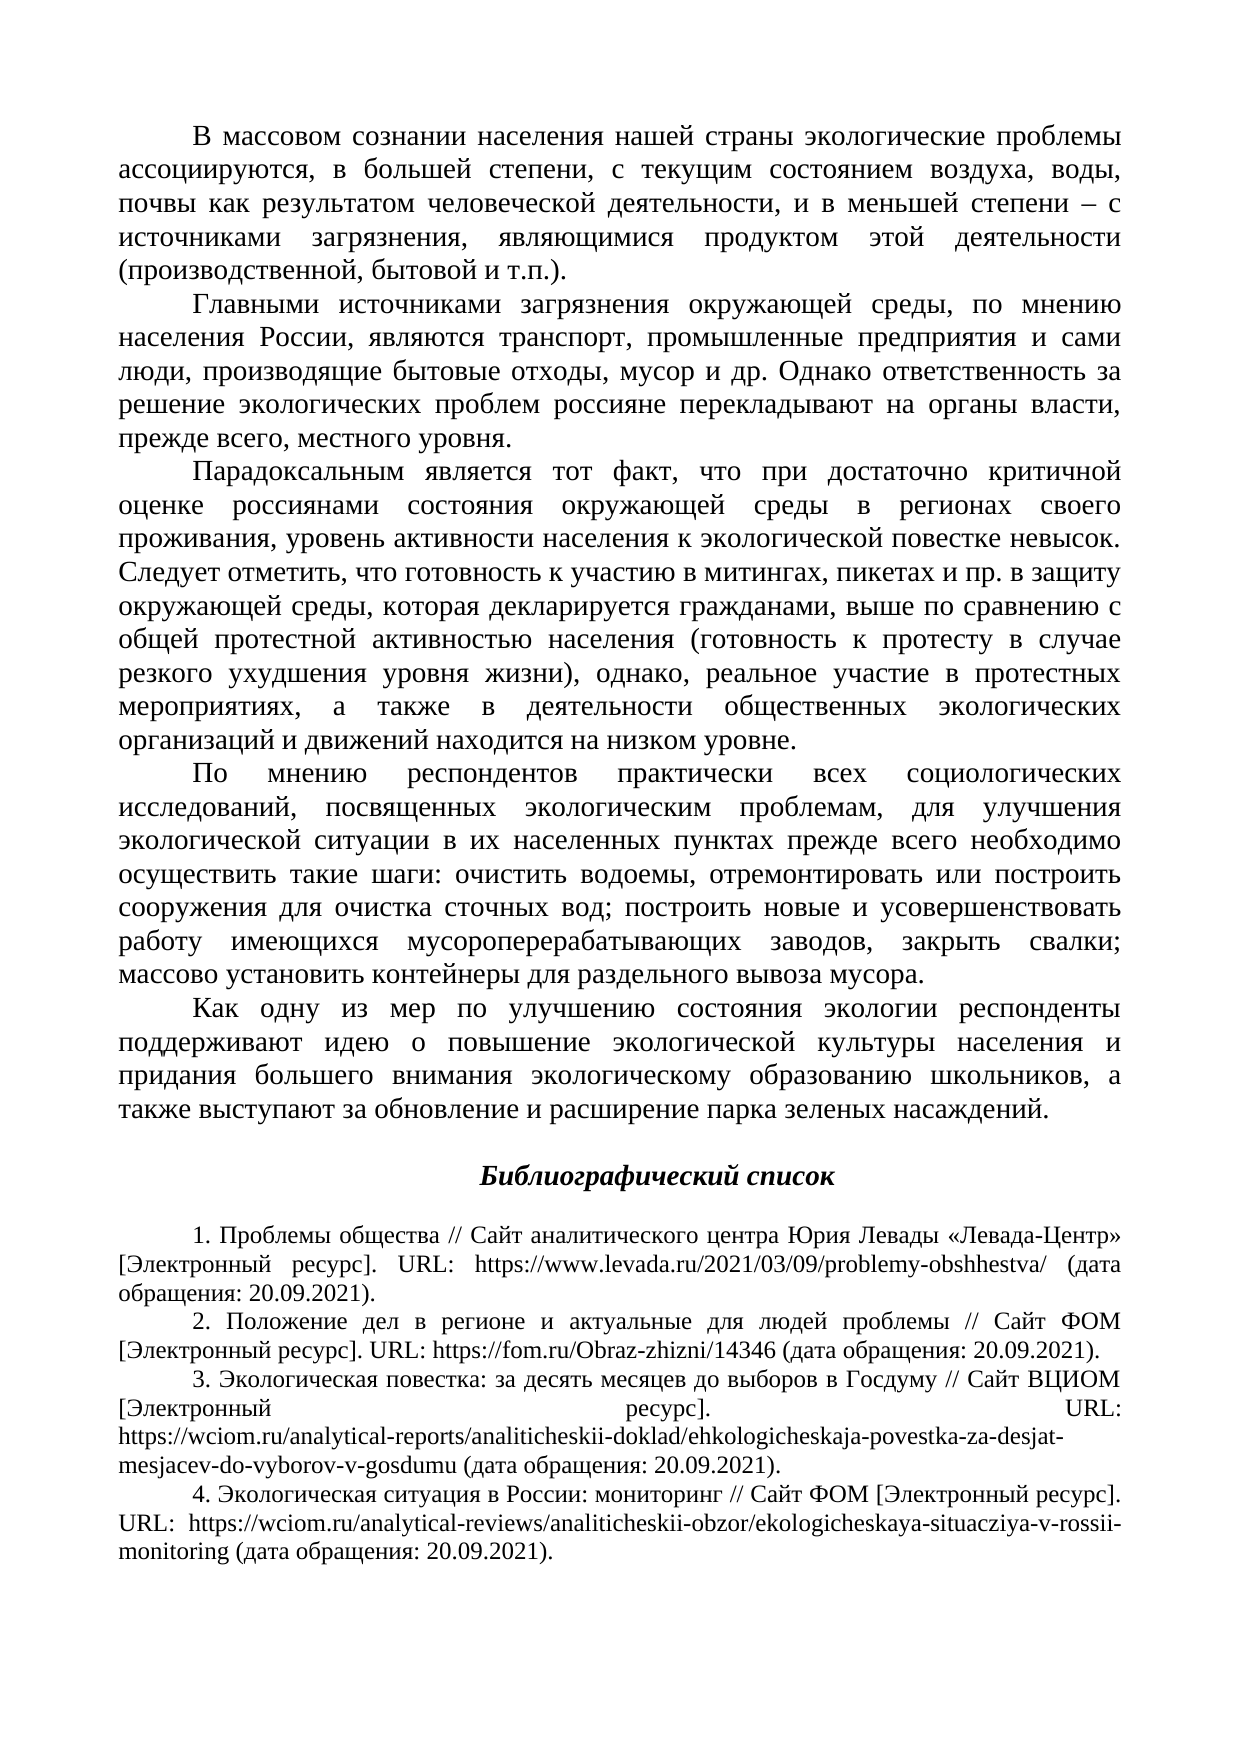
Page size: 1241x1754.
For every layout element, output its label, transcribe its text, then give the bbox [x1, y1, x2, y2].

text 4. Экологическая ситуация в России: мониторинг // Сайт ФОМ [Электронный ресурс]. URL: https://wciom.ru/analytical-reviews/analiticheskii-obzor/ekologicheskaya-situacziya-v-rossii-monitoring (дата обращения: 20.09.2021). [118, 1479, 1122, 1565]
text Библиографический список [118, 1158, 1122, 1191]
text Как одну из мер по улучшению состояния экологии респонденты поддерживают идею о повышение экологической культуры населения и придания большего внимания экологическому образованию школьников, а также выступают за обновление и расширение парка зеленых насаждений. [118, 990, 1122, 1124]
text В массовом сознании населения нашей страны экологические проблемы ассоциируются, в большей степени, с текущим состоянием воздуха, воды, почвы как результатом человеческой деятельности, и в меньшей степени – с источниками загрязнения, являющимися продуктом этой деятельности (производственной, бытовой и т.п.). [118, 118, 1122, 286]
text 3. Экологическая повестка: за десять месяцев до выборов в Госдуму // Сайт ВЦИОМ [Электронный ресурс]. URL: https://wciom.ru/analytical-reports/analiticheskii-doklad/ehkologicheskaja-povestka-za-desjat-mesjacev-do-vyborov-v-gosdumu (дата обращения: 20.09.2021). [118, 1364, 1122, 1479]
text 1. Проблемы общества // Сайт аналитического центра Юрия Левады «Левада-Центр» [Электронный ресурс]. URL: https://www.levada.ru/2021/03/09/problemy-obshhestva/ (дата обращения: 20.09.2021). [118, 1220, 1122, 1306]
text По мнению респондентов практически всех социологических исследований, посвященных экологическим проблемам, для улучшения экологической ситуации в их населенных пунктах прежде всего необходимо осуществить такие шаги: очистить водоемы, отремонтировать или построить сооружения для очистка сточных вод; построить новые и усовершенствовать работу имеющихся мусороперерабатывающих заводов, закрыть свалки; массово установить контейнеры для раздельного вывоза мусора. [118, 755, 1122, 990]
text 2. Положение дел в регионе и актуальные для людей проблемы // Сайт ФОМ [Электронный ресурс]. URL: https://fom.ru/Obraz-zhizni/14346 (дата обращения: 20.09.2021). [118, 1306, 1122, 1364]
text Парадоксальным является тот факт, что при достаточно критичной оценке россиянами состояния окружающей среды в регионах своего проживания, уровень активности населения к экологической повестке невысок. Следует отметить, что готовность к участию в митингах, пикетах и пр. в защиту окружающей среды, которая декларируется гражданами, выше по сравнению с общей протестной активностью населения (готовность к протесту в случае резкого ухудшения уровня жизни), однако, реальное участие в протестных мероприятиях, а также в деятельности общественных экологических организаций и движений находится на низком уровне. [118, 453, 1122, 755]
text Главными источниками загрязнения окружающей среды, по мнению населения России, являются транспорт, промышленные предприятия и сами люди, производящие бытовые отходы, мусор и др. Однако ответственность за решение экологических проблем россияне перекладывают на органы власти, прежде всего, местного уровня. [118, 286, 1122, 453]
